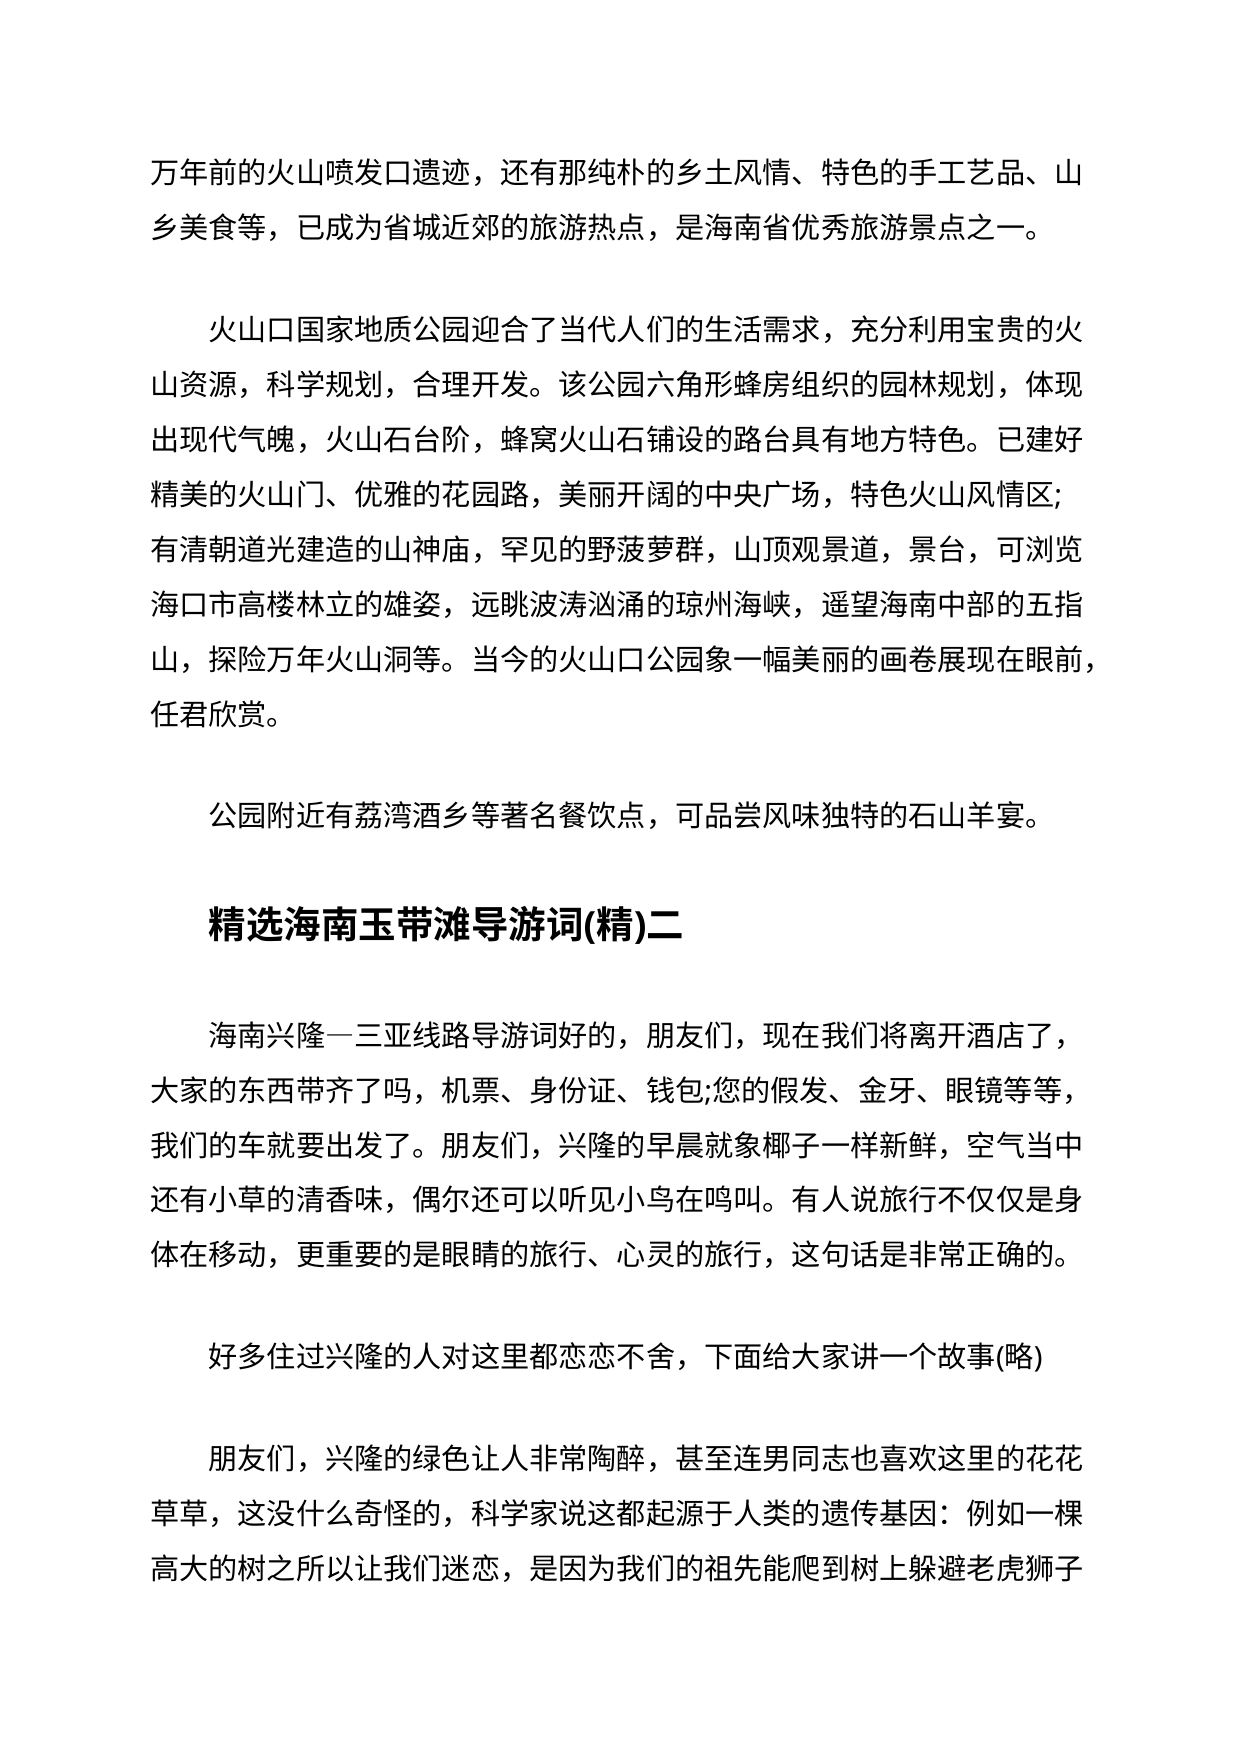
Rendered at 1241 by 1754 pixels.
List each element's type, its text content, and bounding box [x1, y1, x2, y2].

text 好多住过兴隆的人对这里都恋恋不舍，下面给大家讲一个故事(略) [150, 1334, 1090, 1376]
text 海南兴隆—三亚线路导游词好的，朋友们，现在我们将离开酒店了，大家的东西带齐了吗，机票、身份证、钱包;您的假发、金牙、眼镜等等，我们的车就要出发了。朋友们，兴隆的早晨就象椰子一样新鲜，空气当中还有小草的清香味，偶尔还可以听见小鸟在鸣叫。有人说旅行不仅仅是身体在移动，更重要的是眼睛的旅行、心灵的旅行，这句话是非常正确的。 [150, 1012, 1090, 1274]
text 火山口国家地质公园迎合了当代人们的生活需求，充分利用宝贵的火山资源，科学规划，合理开发。该公园六角形蜂房组织的园林规划，体现出现代气魄，火山石台阶，蜂窝火山石铺设的路台具有地方特色。已建好精美的火山门、优雅的花园路，美丽开阔的中央广场，特色火山风情区;有清朝道光建造的山神庙，罕见的野菠萝群，山顶观景道，景台，可浏览海口市高楼林立的雄姿，远眺波涛汹涌的琼州海峡，遥望海南中部的五指山，探险万年火山洞等。当今的火山口公园象一幅美丽的画卷展现在眼前，任君欣赏。 [150, 307, 1090, 733]
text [150, 150, 1090, 247]
text 公园附近有荔湾酒乡等著名餐饮点，可品尝风味独特的石山羊宴。 [150, 793, 1090, 835]
text 精选海南玉带滩导游词(精)二 [150, 894, 1090, 949]
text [150, 1436, 1090, 1588]
